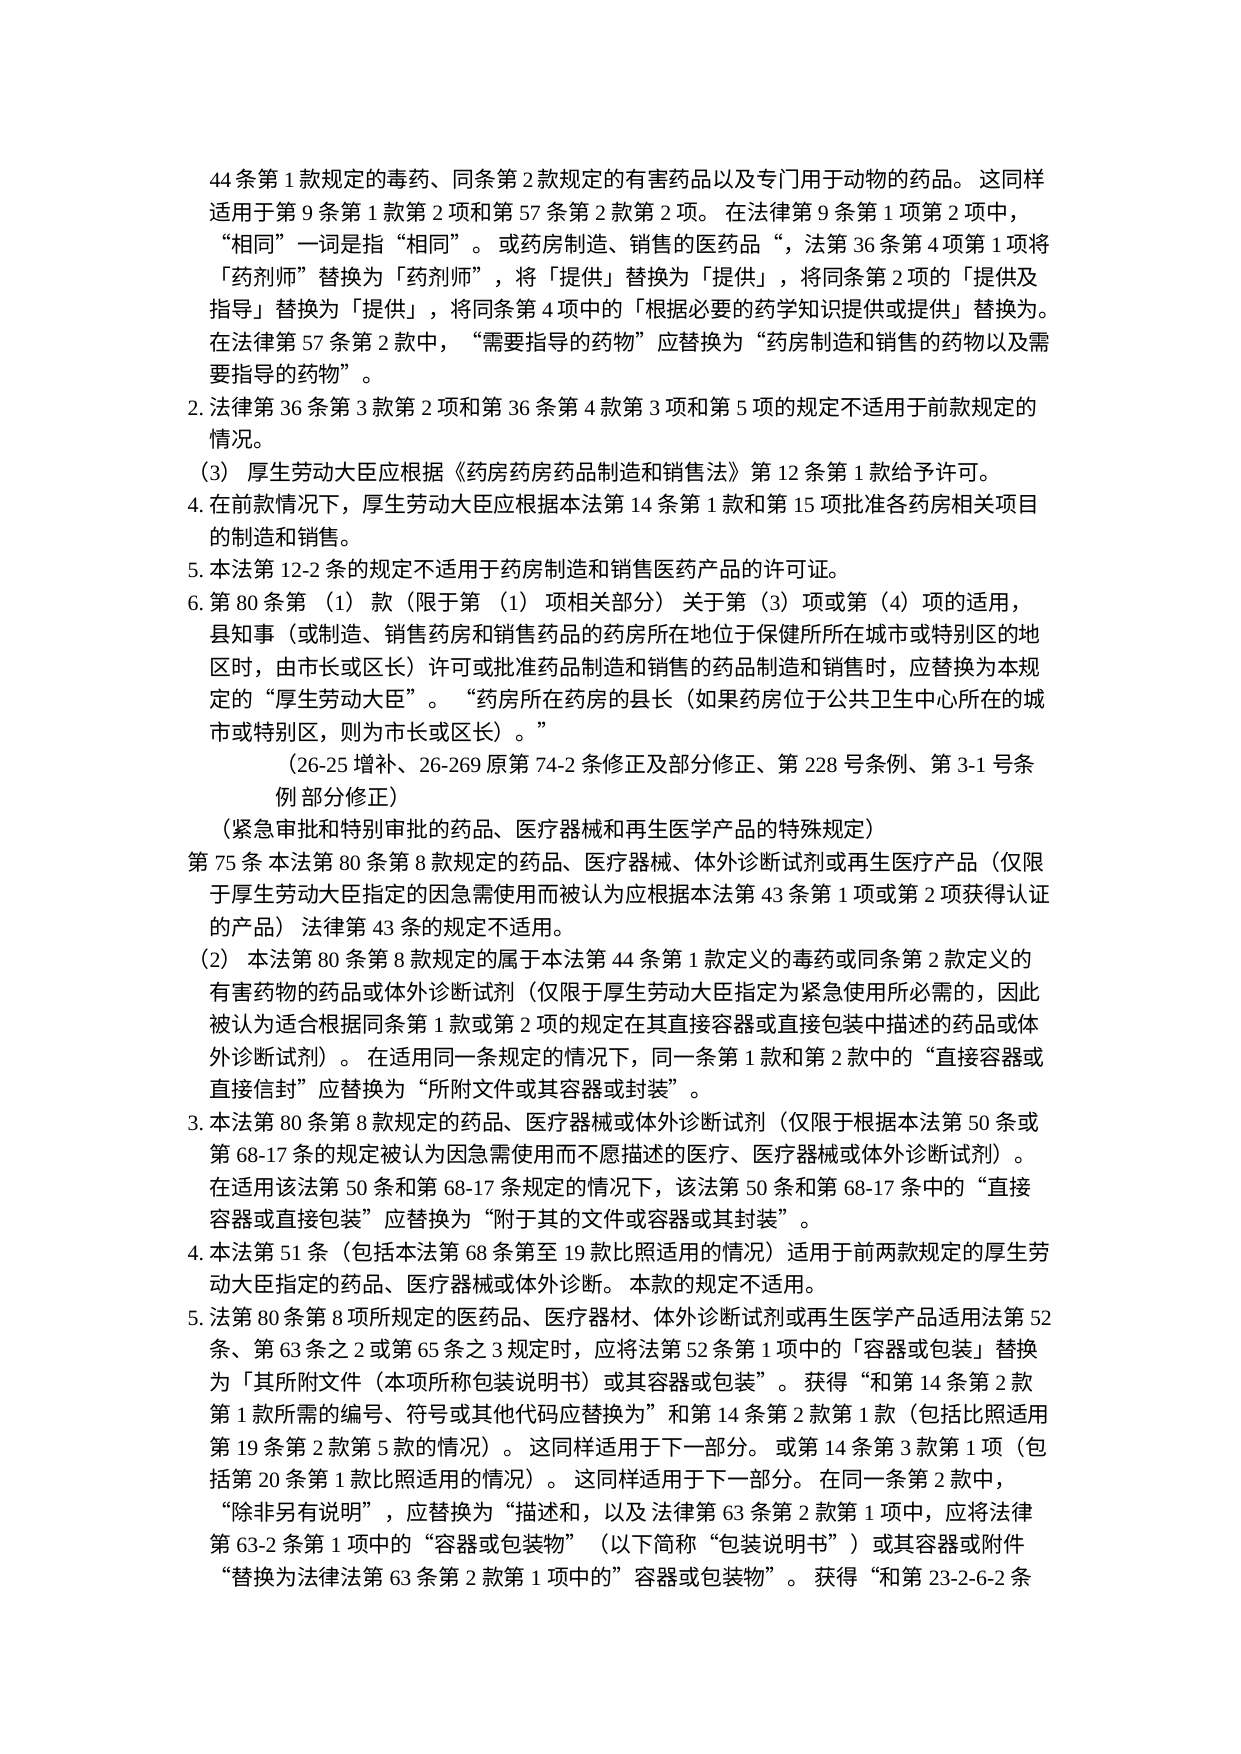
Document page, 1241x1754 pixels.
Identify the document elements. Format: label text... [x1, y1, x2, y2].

text 3. 本法第 80 条第 8 款规定的药品、医疗器械或体外诊断试剂（仅限于根据本法第 50 条或第 68-17 条的规定被认为因急需使用而不愿描述的医疗、医疗器械或体外诊断试剂）。 在适用该法第 50 条和第 68-17 条规定的情况下，该法第 50 条和第 68-17 条中的“直接容器或直接包装”应替换为“附于其的文件或容器或其封装”。 [187, 1104, 1053, 1234]
text 2. 法律第 36 条第 3 款第 2 项和第 36 条第 4 款第 3 项和第 5 项的规定不适用于前款规定的情况。 [187, 389, 1053, 454]
text （紧急审批和特别审批的药品、医疗器械和再生医学产品的特殊规定） [209, 812, 1053, 844]
text 4. 本法第 51 条（包括本法第 68 条第至 19 款比照适用的情况）适用于前两款规定的厚生劳动大臣指定的药品、医疗器械或体外诊断。 本款的规定不适用。 [187, 1234, 1053, 1299]
text 第 75 条 本法第 80 条第 8 款规定的药品、医疗器械、体外诊断试剂或再生医疗产品（仅限于厚生劳动大臣指定的因急需使用而被认为应根据本法第 43 条第 1 项或第 2 项获得认证的产品） 法律第 43 条的规定不适用。 [187, 844, 1053, 942]
text 4. 在前款情况下，厚生劳动大臣应根据本法第 14 条第 1 款和第 15 项批准各药房相关项目的制造和销售。 [187, 487, 1053, 552]
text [187, 162, 1053, 389]
text （3） 厚生劳动大臣应根据《药房药房药品制造和销售法》第 12 条第 1 款给予许可。 [187, 454, 1053, 487]
text （2） 本法第 80 条第 8 款规定的属于本法第 44 条第 1 款定义的毒药或同条第 2 款定义的有害药物的药品或体外诊断试剂（仅限于厚生劳动大臣指定为紧急使用所必需的，因此被认为适合根据同条第 1 款或第 2 项的规定在其直接容器或直接包装中描述的药品或体外诊断试剂）。 在适用同一条规定的情况下，同一条第 1 款和第 2 款中的“直接容器或直接信封”应替换为“所附文件或其容器或封装”。 [187, 942, 1053, 1104]
text 6. 第 80 条第 （1） 款（限于第 （1） 项相关部分） 关于第（3）项或第（4）项的适用，县知事（或制造、销售药房和销售药品的药房所在地位于保健所所在城市或特别区的地区时，由市长或区长）许可或批准药品制造和销售的药品制造和销售时，应替换为本规定的“厚生劳动大臣”。 “药房所在药房的县长（如果药房位于公共卫生中心所在的城市或特别区，则为市长或区长）。” [187, 584, 1053, 747]
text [187, 1299, 1053, 1592]
text （26-25 增补、26-269 原第 74-2 条修正及部分修正、第 228 号条例、第 3-1 号条例 部分修正） [275, 747, 1053, 812]
text 5. 本法第 12-2 条的规定不适用于药房制造和销售医药产品的许可证。 [187, 552, 1053, 584]
